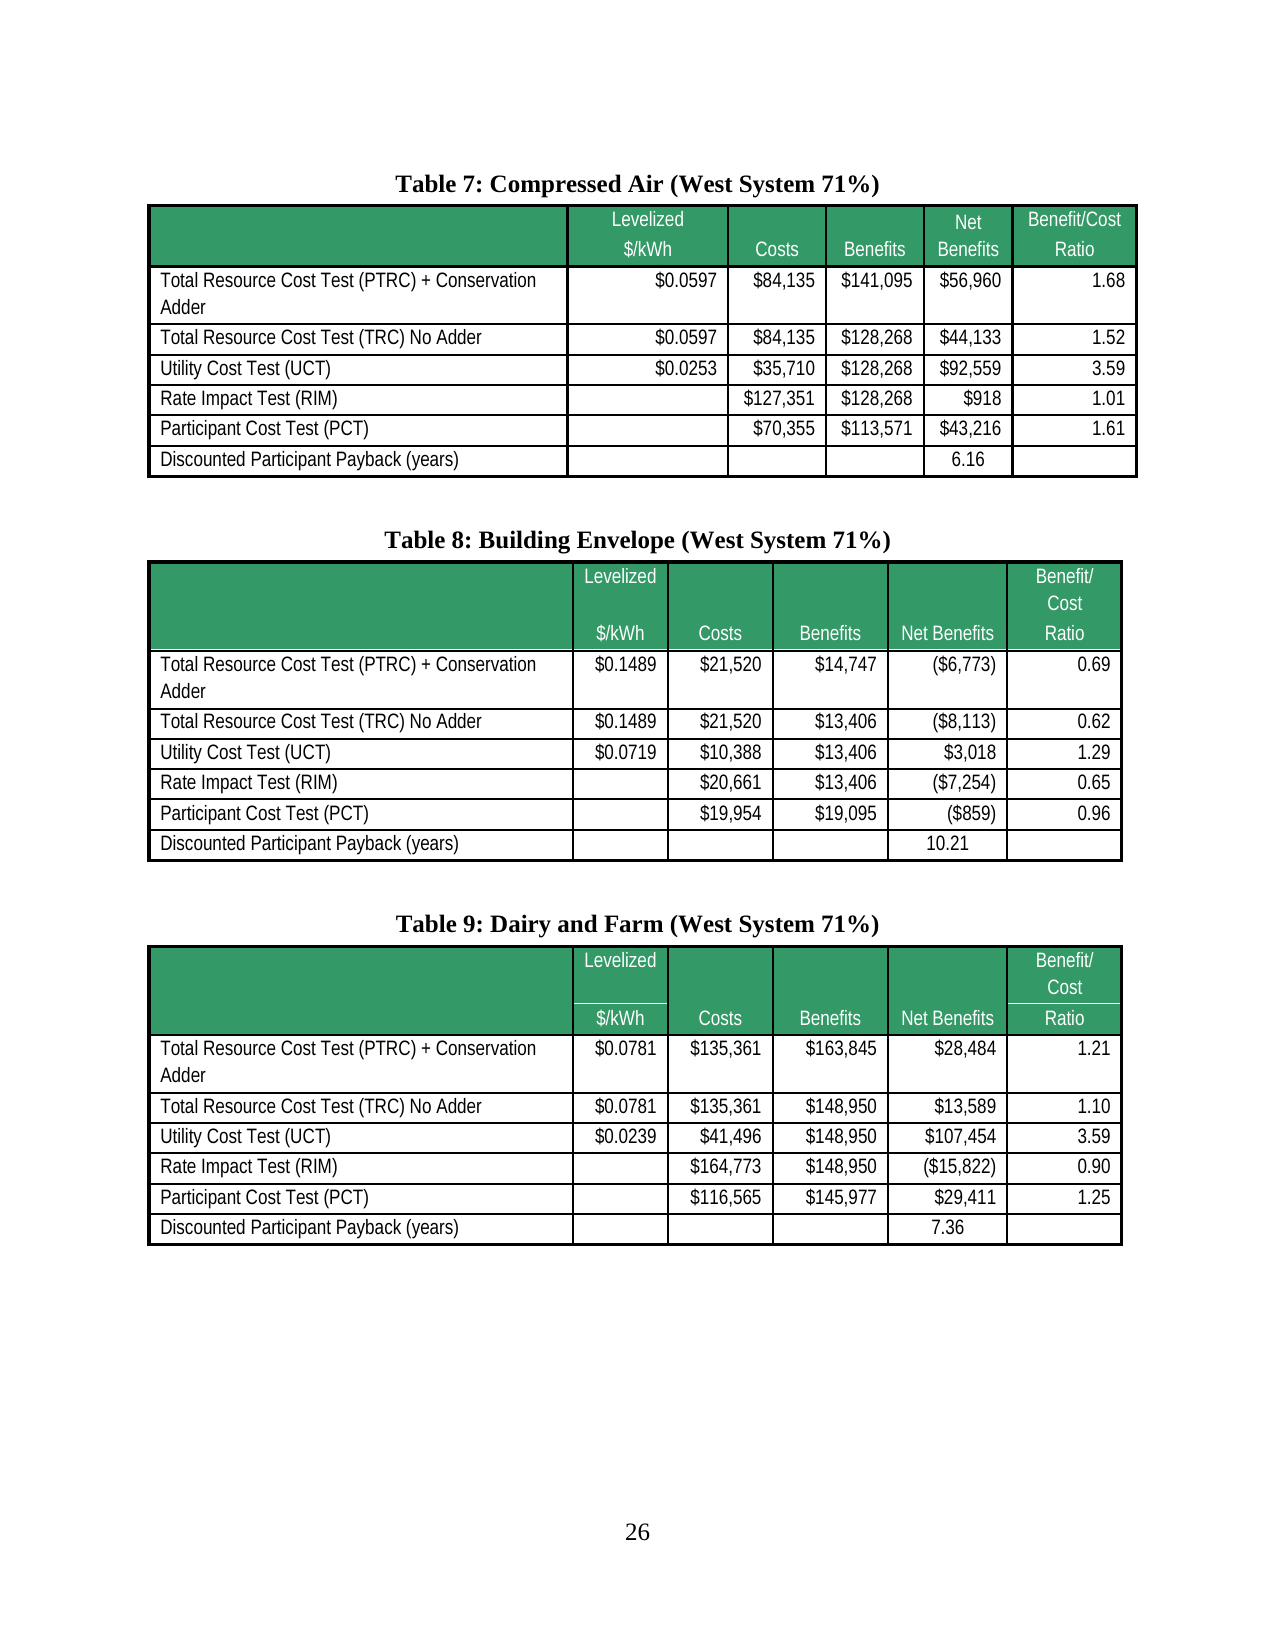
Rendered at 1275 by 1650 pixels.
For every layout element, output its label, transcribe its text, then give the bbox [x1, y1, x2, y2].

table_header Benefit/Cost [1008, 564, 1120, 619]
table_cell ($15,822) [889, 1154, 1006, 1182]
table_cell Discounted Participant Payback (years) [151, 831, 572, 859]
table_cell 1.21 [1008, 1036, 1120, 1092]
table_cell [569, 416, 727, 444]
table_cell [574, 770, 667, 798]
table_cell [669, 1215, 772, 1243]
table_cell ($8,113) [889, 710, 1006, 738]
table_cell 0.62 [1008, 710, 1120, 738]
table_cell [827, 447, 923, 475]
table_cell $0.0253 [569, 356, 727, 384]
table_cell Total Resource Cost Test (TRC) No Adder [151, 710, 572, 738]
table_cell $116,565 [669, 1185, 772, 1213]
table_cell $56,960 [925, 268, 1011, 323]
table_cell $92,559 [925, 356, 1011, 384]
table_cell $21,520 [669, 652, 772, 707]
table_header Net Benefits [889, 948, 1006, 1034]
table_cell $29,411 [889, 1185, 1006, 1213]
table_cell $0.1489 [574, 652, 667, 707]
table_header Costs [669, 564, 772, 649]
table_cell Ratio [1008, 1004, 1120, 1034]
table_header Costs [729, 207, 825, 265]
table_cell $0.0597 [569, 325, 727, 353]
table_cell 1.29 [1008, 740, 1120, 768]
table_header Benefit/Cost [1008, 948, 1120, 1003]
table_cell 0.69 [1008, 652, 1120, 707]
table_cell [1014, 447, 1135, 475]
table_cell Participant Cost Test (PCT) [151, 1185, 572, 1213]
table_header Levelized [569, 207, 727, 235]
table_cell $84,135 [729, 325, 825, 353]
table_cell $135,361 [669, 1036, 772, 1092]
table_cell $0.0597 [569, 268, 727, 323]
table_header Net Benefits [925, 207, 1011, 265]
table_cell $135,361 [669, 1094, 772, 1122]
table_cell $148,950 [774, 1094, 887, 1122]
table_cell Utility Cost Test (UCT) [151, 356, 566, 384]
table_cell Rate Impact Test (RIM) [151, 770, 572, 798]
table_cell ($859) [889, 800, 1006, 829]
table_cell $13,406 [774, 740, 887, 768]
table_cell 10.21 [889, 831, 1006, 859]
table_cell $21,520 [669, 710, 772, 738]
table_cell 1.25 [1008, 1185, 1120, 1213]
table_cell 0.65 [1008, 770, 1120, 798]
table_cell Participant Cost Test (PCT) [151, 800, 572, 829]
table_cell $/kWh [574, 619, 667, 649]
table_cell 1.61 [1014, 416, 1135, 444]
table_header Benefit/Cost [1014, 207, 1135, 235]
table_cell $145,977 [774, 1185, 887, 1213]
table_cell $141,095 [827, 268, 923, 323]
table_cell [574, 1185, 667, 1213]
table_cell Utility Cost Test (UCT) [151, 1124, 572, 1152]
table_cell 7.36 [889, 1215, 1006, 1243]
table_header [151, 207, 566, 265]
table_cell [729, 447, 825, 475]
table_cell $128,268 [827, 386, 923, 414]
table_cell Participant Cost Test (PCT) [151, 416, 566, 444]
table_cell 0.90 [1008, 1154, 1120, 1182]
table_cell Ratio [1008, 619, 1120, 649]
table_cell [1008, 1215, 1120, 1243]
table_cell $148,950 [774, 1154, 887, 1182]
table_cell [774, 831, 887, 859]
table_cell $35,710 [729, 356, 825, 384]
table_cell $/kWh [569, 235, 727, 265]
table_header Costs [669, 948, 772, 1034]
table_cell 1.01 [1014, 386, 1135, 414]
table_cell $164,773 [669, 1154, 772, 1182]
table_cell Total Resource Cost Test (TRC) No Adder [151, 325, 566, 353]
table_cell Total Resource Cost Test (PTRC) + Conservation Adder [151, 268, 566, 323]
table_cell $/kWh [574, 1004, 667, 1034]
table_cell Total Resource Cost Test (PTRC) + Conservation Adder [151, 1036, 572, 1092]
table_cell Rate Impact Test (RIM) [151, 1154, 572, 1182]
table_cell 1.68 [1014, 268, 1135, 323]
table_cell $84,135 [729, 268, 825, 323]
table_cell [574, 831, 667, 859]
table_cell $13,406 [774, 710, 887, 738]
table_cell $43,216 [925, 416, 1011, 444]
table_header Benefits [827, 207, 923, 265]
table_cell 1.10 [1008, 1094, 1120, 1122]
table_cell [574, 800, 667, 829]
table_cell $148,950 [774, 1124, 887, 1152]
table_cell [574, 1215, 667, 1243]
table_cell 3.59 [1008, 1124, 1120, 1152]
table_cell $19,095 [774, 800, 887, 829]
table_cell $128,268 [827, 356, 923, 384]
table_cell $127,351 [729, 386, 825, 414]
table_cell Total Resource Cost Test (TRC) No Adder [151, 1094, 572, 1122]
table_cell $3,018 [889, 740, 1006, 768]
table_cell $0.0781 [574, 1036, 667, 1092]
table_header [151, 564, 572, 649]
table_cell [1008, 831, 1120, 859]
table_cell $0.0719 [574, 740, 667, 768]
table_cell [774, 1215, 887, 1243]
table_cell 1.52 [1014, 325, 1135, 353]
table_cell $113,571 [827, 416, 923, 444]
table_cell $0.0781 [574, 1094, 667, 1122]
table_cell Discounted Participant Payback (years) [151, 447, 566, 475]
table_cell [574, 1154, 667, 1182]
table_header [151, 948, 572, 1034]
table_cell $13,406 [774, 770, 887, 798]
table_header Levelized [574, 948, 667, 1003]
table_cell 3.59 [1014, 356, 1135, 384]
table_cell [669, 831, 772, 859]
table_cell [569, 447, 727, 475]
table_cell $918 [925, 386, 1011, 414]
table_cell $107,454 [889, 1124, 1006, 1152]
table_cell ($7,254) [889, 770, 1006, 798]
table_cell Ratio [1014, 235, 1135, 265]
table_cell $44,133 [925, 325, 1011, 353]
table_header Levelized [574, 564, 667, 619]
table_header Net Benefits [889, 564, 1006, 649]
table_cell $13,589 [889, 1094, 1006, 1122]
table_cell Total Resource Cost Test (PTRC) + Conservation Adder [151, 652, 572, 707]
table_cell $163,845 [774, 1036, 887, 1092]
title Table 8: Building Envelope (West System 71%) [150, 525, 1125, 554]
table_cell $128,268 [827, 325, 923, 353]
table_cell $28,484 [889, 1036, 1006, 1092]
title Table 7: Compressed Air (West System 71%) [150, 169, 1125, 197]
table_cell Utility Cost Test (UCT) [151, 740, 572, 768]
table_cell Rate Impact Test (RIM) [151, 386, 566, 414]
table_cell $19,954 [669, 800, 772, 829]
table_cell [569, 386, 727, 414]
table_header Benefits [774, 948, 887, 1034]
table_cell $14,747 [774, 652, 887, 707]
table_cell $10,388 [669, 740, 772, 768]
table_cell 0.96 [1008, 800, 1120, 829]
table_cell ($6,773) [889, 652, 1006, 707]
table_cell $0.1489 [574, 710, 667, 738]
table_header Benefits [774, 564, 887, 649]
table_cell Discounted Participant Payback (years) [151, 1215, 572, 1243]
table_cell $0.0239 [574, 1124, 667, 1152]
table_cell 6.16 [925, 447, 1011, 475]
table_cell $41,496 [669, 1124, 772, 1152]
table_cell $70,355 [729, 416, 825, 444]
title Table 9: Dairy and Farm (West System 71%) [150, 909, 1125, 938]
table_cell $20,661 [669, 770, 772, 798]
